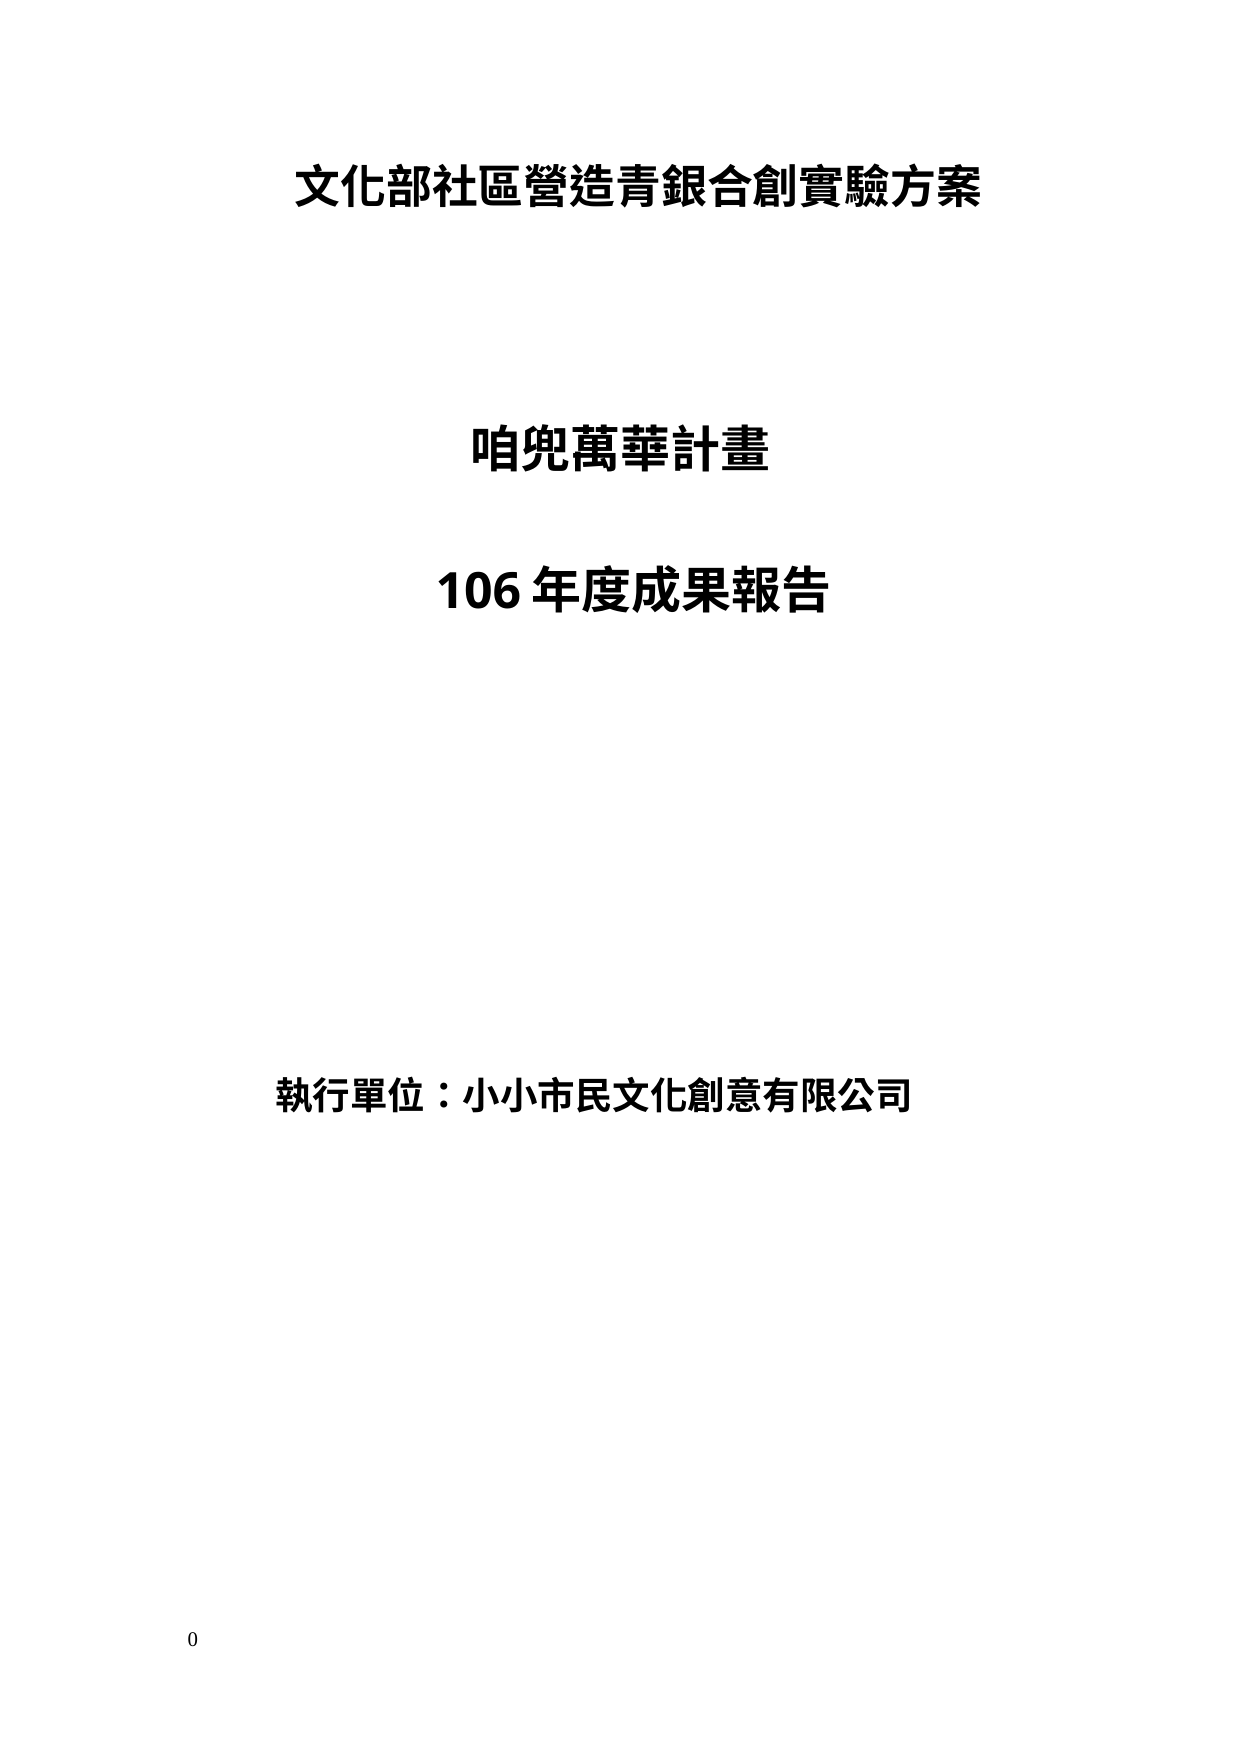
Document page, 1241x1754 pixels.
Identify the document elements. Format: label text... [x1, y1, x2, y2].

text 106年度成果報告 [187, 550, 1053, 623]
text 文化部社區營造青銀合創實驗方案 [187, 151, 1053, 217]
text 咱兜萬華計畫 [187, 410, 1053, 482]
text 執行單位：小小市民文化創意有限公司 [187, 1066, 1053, 1120]
